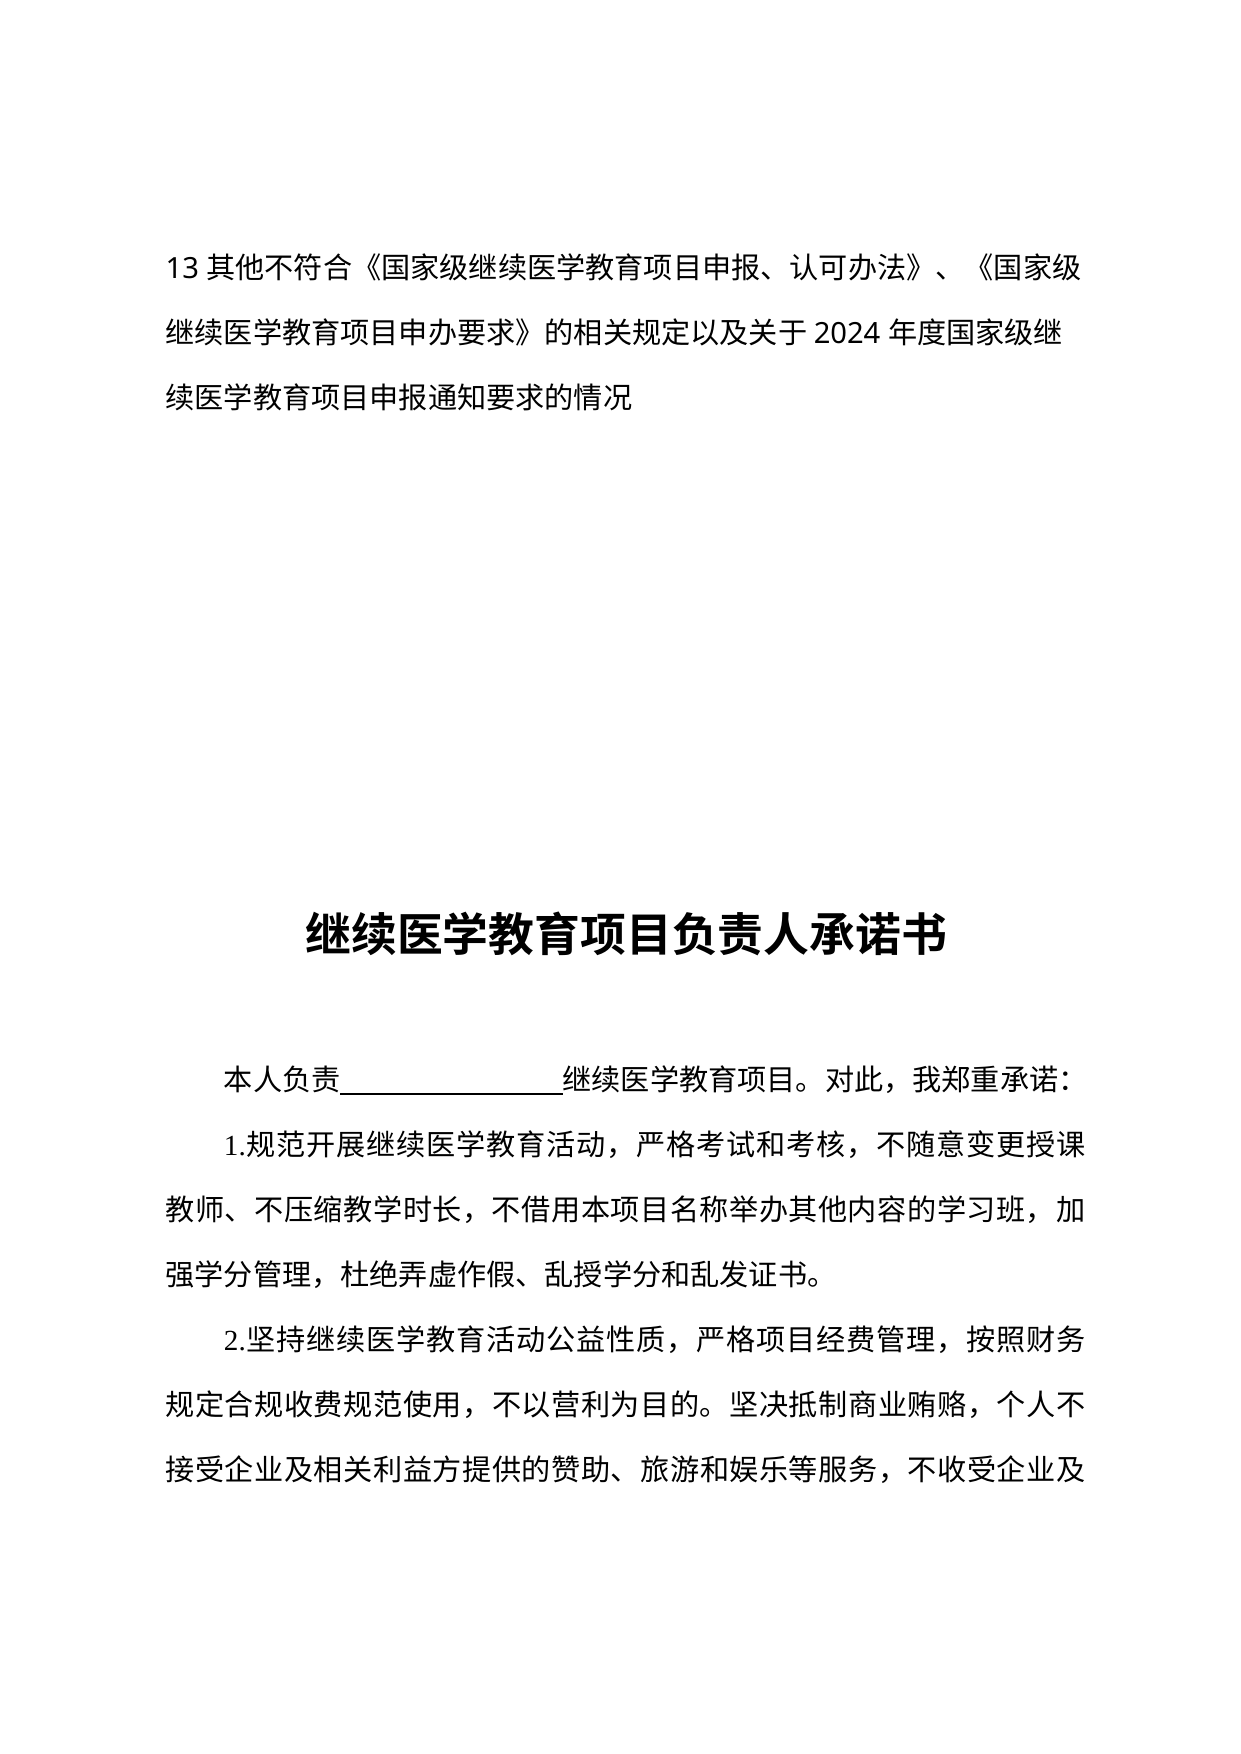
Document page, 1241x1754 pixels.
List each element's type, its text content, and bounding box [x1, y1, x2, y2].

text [165, 1305, 1087, 1500]
text 本人负责 继续医学教育项目。对此，我郑重承诺： [165, 1045, 1087, 1110]
text 继续医学教育项目负责人承诺书 [165, 883, 1087, 980]
text 13 其他不符合《国家级继续医学教育项目申报、认可办法》、《国家级继续医学教育项目申办要求》的相关规定以及关于 2024 年度国家级继续医学教育项目申报通知要求的情况 [165, 233, 1087, 428]
text 1.规范开展继续医学教育活动，严格考试和考核，不随意变更授课教师、不压缩教学时长，不借用本项目名称举办其他内容的学习班，加强学分管理，杜绝弄虚作假、乱授学分和乱发证书。 [165, 1110, 1087, 1305]
